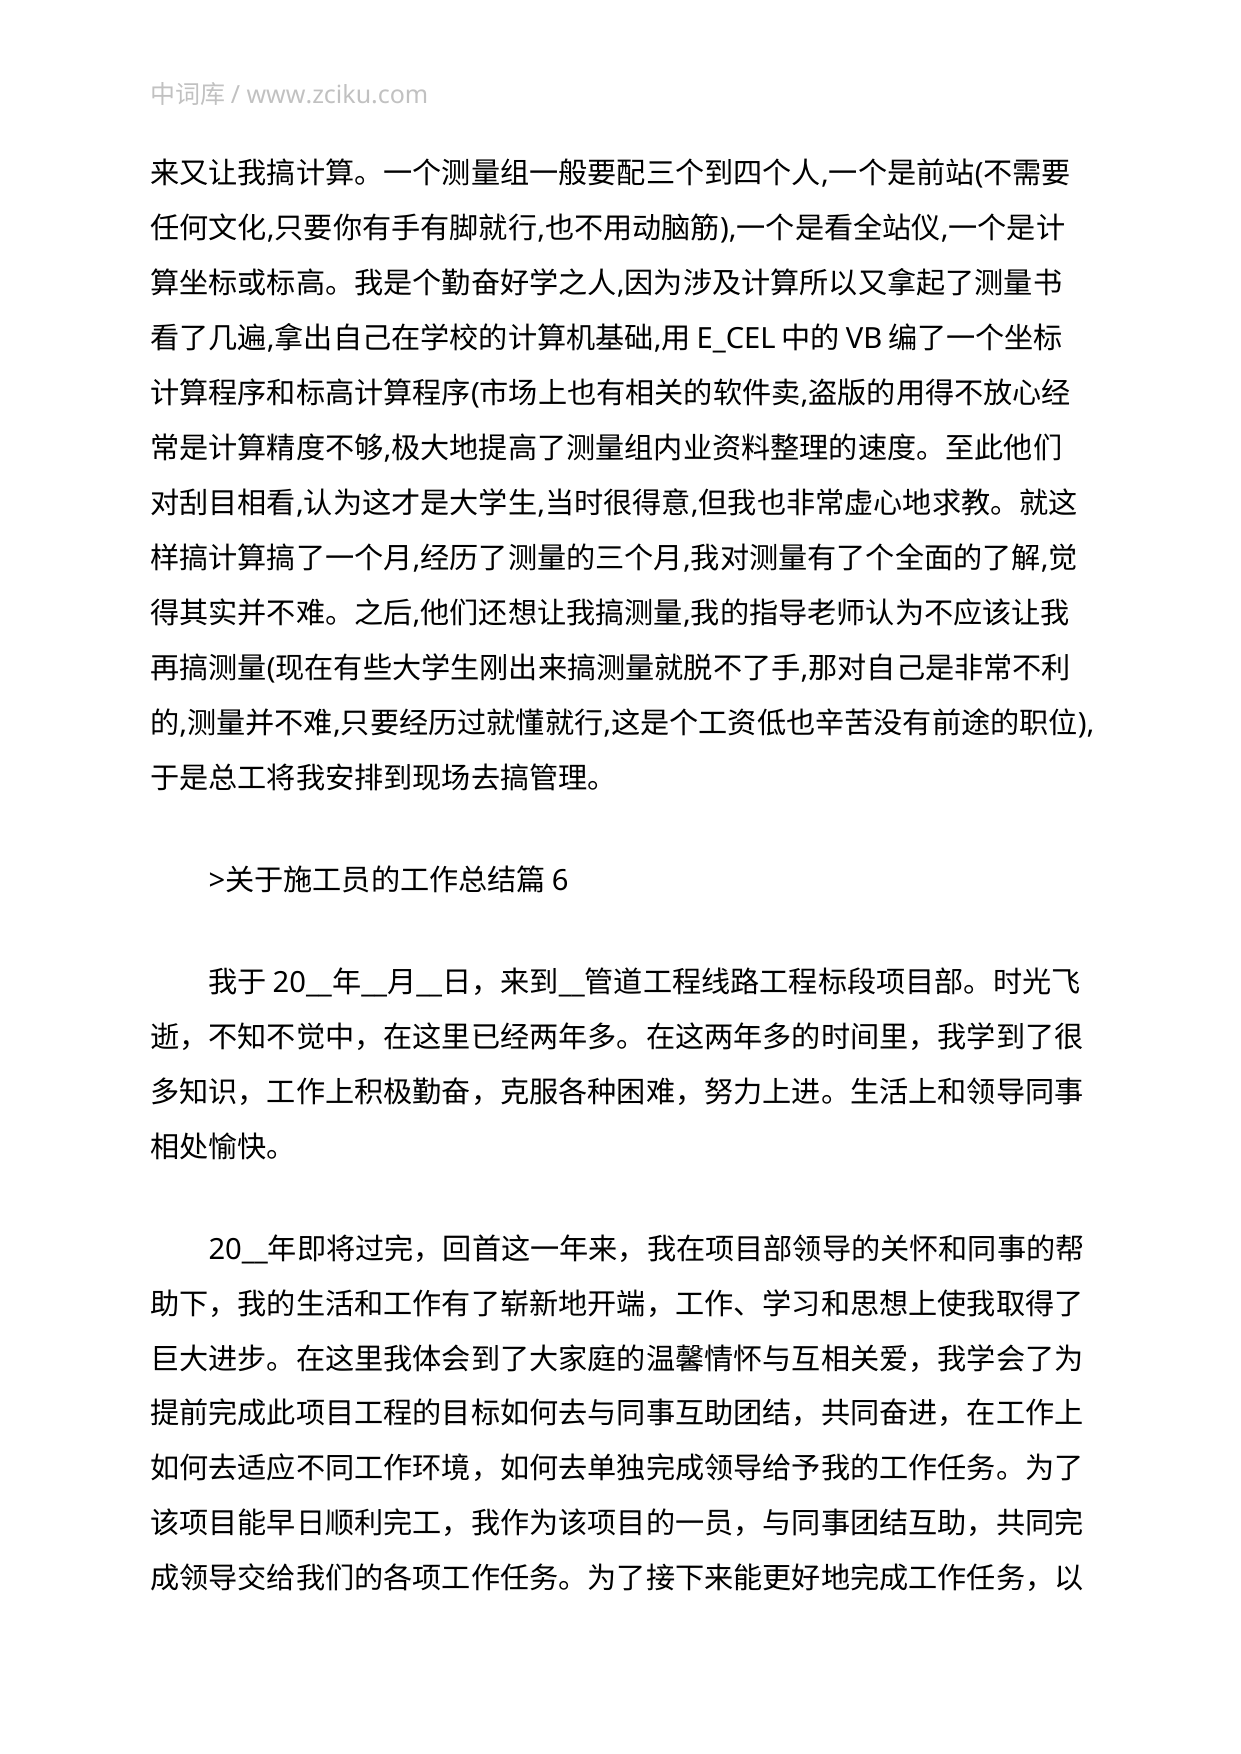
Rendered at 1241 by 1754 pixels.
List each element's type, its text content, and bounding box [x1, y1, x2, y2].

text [150, 1225, 1090, 1597]
text >关于施工员的工作总结篇6 [150, 857, 1090, 899]
text 我于20__年__月__日，来到__管道工程线路工程标段项目部。时光飞逝，不知不觉中，在这里已经两年多。在这两年多的时间里，我学到了很多知识，工作上积极勤奋，克服各种困难，努力上进。生活上和领导同事相处愉快。 [150, 959, 1090, 1166]
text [150, 150, 1090, 797]
